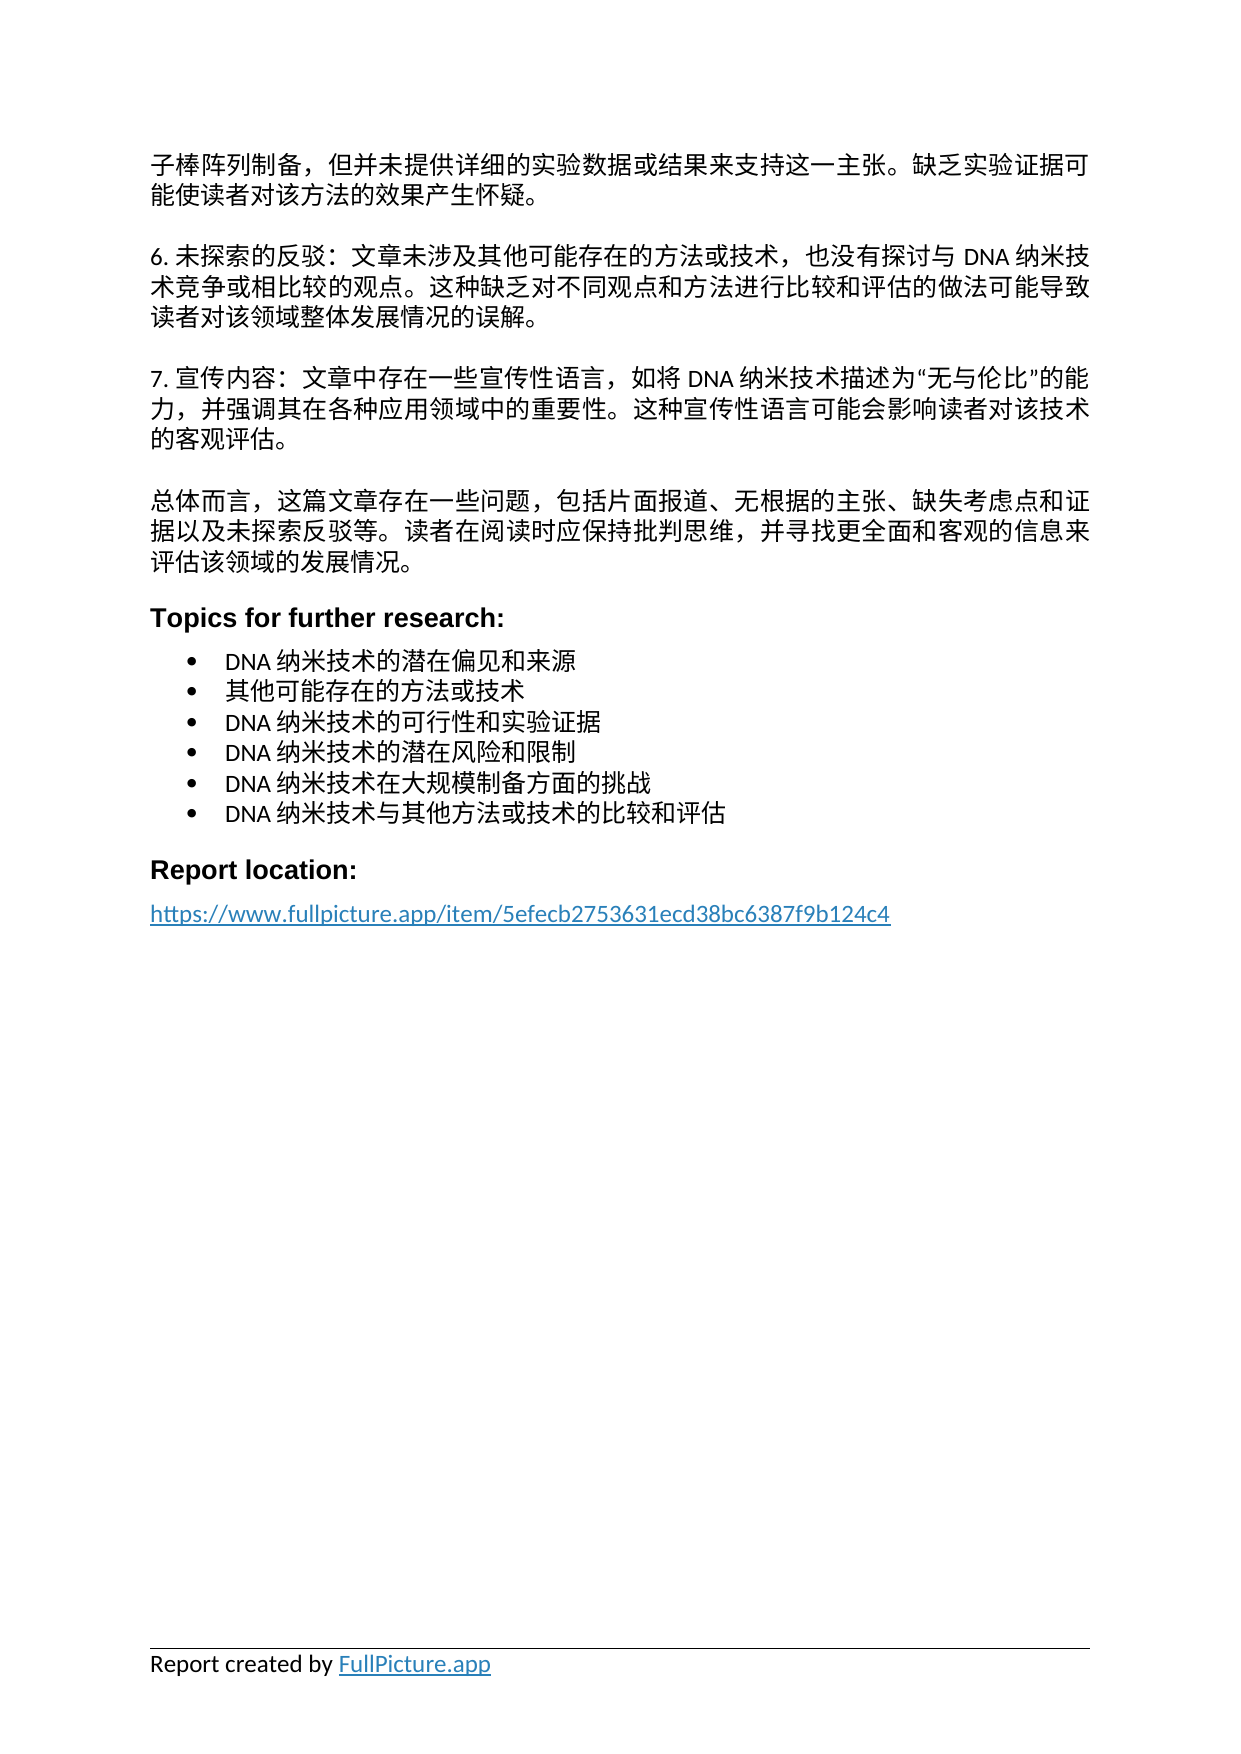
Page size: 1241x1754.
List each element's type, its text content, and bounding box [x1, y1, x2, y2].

subtitle Topics for further research: [150, 602, 1090, 633]
list DNA纳米技术在大规模制备方面的挑战 [187, 768, 1090, 799]
text https://www.fullpicture.app/item/5efecb2753631ecd38bc6387f9b124c4 [150, 898, 1090, 928]
text 总体而言，这篇文章存在一些问题，包括片面报道、无根据的主张、缺失考虑点和证据以及未探索反驳等。读者在阅读时应保持批判思维，并寻找更全面和客观的信息来评估该领域的发展情况。 [150, 486, 1090, 577]
list DNA纳米技术与其他方法或技术的比较和评估 [187, 799, 1090, 829]
list DNA纳米技术的潜在风险和限制 [187, 738, 1090, 768]
list 其他可能存在的方法或技术 [187, 677, 1090, 707]
list DNA纳米技术的可行性和实验证据 [187, 707, 1090, 738]
text 6. 未探索的反驳：文章未涉及其他可能存在的方法或技术，也没有探讨与DNA纳米技术竞争或相比较的观点。这种缺乏对不同观点和方法进行比较和评估的做法可能导致读者对该领域整体发展情况的误解。 [150, 242, 1090, 333]
list DNA纳米技术的潜在偏见和来源 [187, 646, 1090, 677]
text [150, 150, 1090, 211]
subtitle Report location: [150, 854, 1090, 885]
text 7. 宣传内容：文章中存在一些宣传性语言，如将DNA纳米技术描述为“无与伦比”的能力，并强调其在各种应用领域中的重要性。这种宣传性语言可能会影响读者对该技术的客观评估。 [150, 364, 1090, 455]
